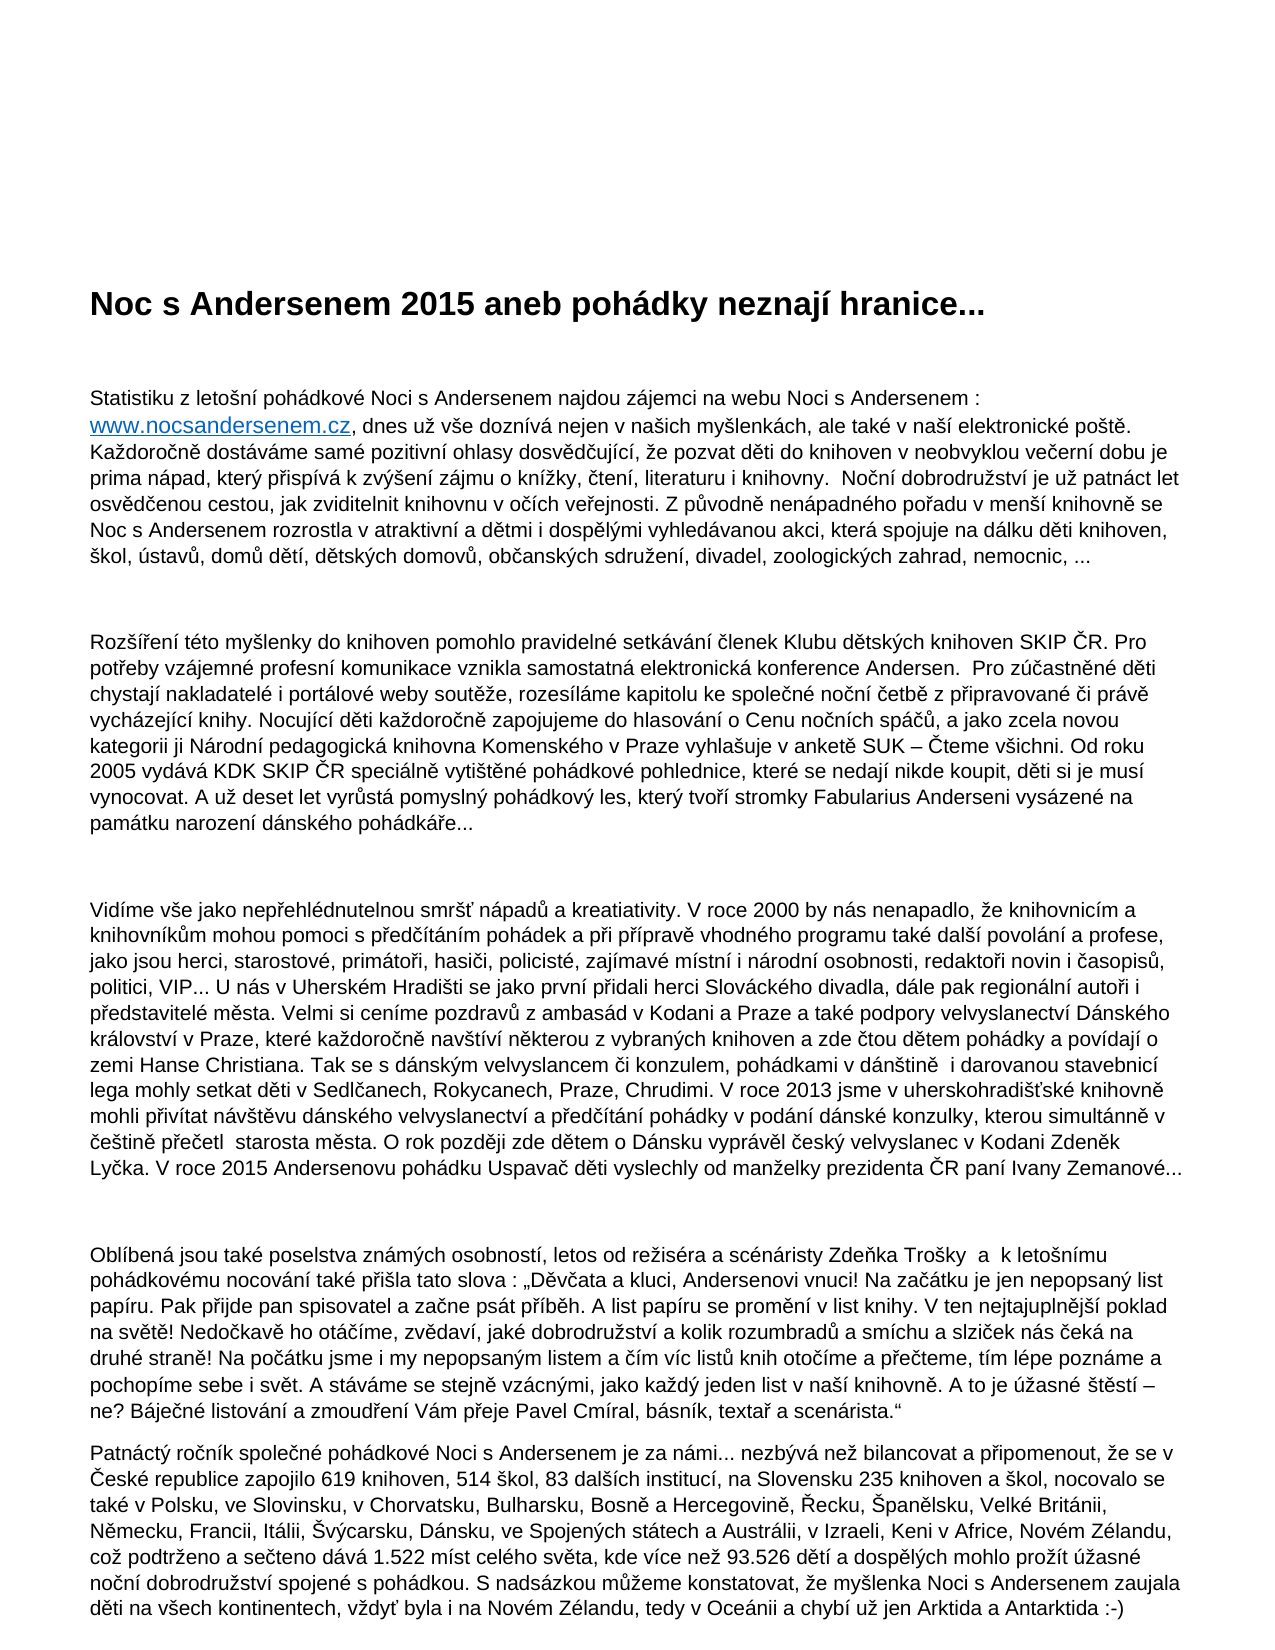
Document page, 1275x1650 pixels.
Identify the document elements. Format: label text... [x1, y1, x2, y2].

text Oblíbená jsou také poselstva známých osobností, letos od režiséra a scénáristy Zdeňka Trošky a k letošnímu pohádkovému nocování také přišla tato slova : „Děvčata a kluci, Andersenovi vnuci! Na začátku je jen nepopsaný list papíru. Pak přijde pan spisovatel a začne psát příběh. A list papíru se promění v list knihy. V ten nejtajuplnější poklad na světě! Nedočkavě ho otáčíme, zvědaví, jaké dobrodružství a kolik rozumbradů a smíchu a slziček nás čeká na druhé straně! Na počátku jsme i my nepopsaným listem a čím víc listů knih otočíme a přečteme, tím lépe poznáme a pochopíme sebe i svět. A stáváme se stejně vzácnými, jako každý jeden list v naší knihovně. A to je úžasné štěstí – ne? Báječné listování a zmoudření Vám přeje Pavel Cmíral, básník, textař a scenárista.“ [89, 1242, 1185, 1423]
text Patnáctý ročník společné pohádkové Noci s Andersenem je za námi... nezbývá než bilancovat a připomenout, že se v České republice zapojilo 619 knihoven, 514 škol, 83 dalších institucí, na Slovensku 235 knihoven a škol, nocovalo se také v Polsku, ve Slovinsku, v Chorvatsku, Bulharsku, Bosně a Hercegovině, Řecku, Španělsku, Velké Británii, Německu, Francii, Itálii, Švýcarsku, Dánsku, ve Spojených státech a Austrálii, v Izraeli, Keni v Africe, Novém Zélandu, což podtrženo a sečteno dává 1.522 míst celého světa, kde více než 93.526 dětí a dospělých mohlo prožít úžasné noční dobrodružství spojené s pohádkou. S nadsázkou můžeme konstatovat, že myšlenka Noci s Andersenem zaujala děti na všech kontinentech, vždyť byla i na Novém Zélandu, tedy v Oceánii a chybí už jen Arktida a Antarktida :-) [89, 1441, 1185, 1620]
text Statistiku z letošní pohádkové Noci s Andersenem najdou zájemci na webu Noci s Andersenem : www.nocsandersenem.cz, dnes už vše doznívá nejen v našich myšlenkách, ale také v naší elektronické poště. Každoročně dostáváme samé pozitivní ohlasy dosvědčující, že pozvat děti do knihoven v neobvyklou večerní dobu je prima nápad, který přispívá k zvýšení zájmu o knížky, čtení, literaturu i knihovny. Noční dobrodružství je už patnáct let osvědčenou cestou, jak zviditelnit knihovnu v očích veřejnosti. Z původně nenápadného pořadu v menší knihovně se Noc s Andersenem rozrostla v atraktivní a dětmi i dospělými vyhledávanou akci, která spojuje na dálku děti knihoven, škol, ústavů, domů dětí, dětských domovů, občanských sdružení, divadel, zoologických zahrad, nemocnic, ... [89, 386, 1185, 567]
text Vidíme vše jako nepřehlédnutelnou smršť nápadů a kreatiativity. V roce 2000 by nás nenapadlo, že knihovnicím a knihovníkům mohou pomoci s předčítáním pohádek a při přípravě vhodného programu také další povolání a profese, jako jsou herci, starostové, primátoři, hasiči, policisté, zajímavé místní i národní osobnosti, redaktoři novin i časopisů, politici, VIP... U nás v Uherském Hradišti se jako první přidali herci Slováckého divadla, dále pak regionální autoři i představitelé města. Velmi si ceníme pozdravů z ambasád v Kodani a Praze a také podpory velvyslanectví Dánského království v Praze, které každoročně navštíví některou z vybraných knihoven a zde čtou dětem pohádky a povídají o zemi Hanse Christiana. Tak se s dánským velvyslancem či konzulem, pohádkami v dánštině i darovanou stavebnicí lega mohly setkat děti v Sedlčanech, Rokycanech, Praze, Chrudimi. V roce 2013 jsme v uherskohradišťské knihovně mohli přivítat návštěvu dánského velvyslanectví a předčítání pohádky v podání dánské konzulky, kterou simultánně v češtině přečetl starosta města. O rok později zde dětem o Dánsku vyprávěl český velvyslanec v Kodani Zdeněk Lyčka. V roce 2015 Andersenovu pohádku Uspavač děti vyslechly od manželky prezidenta ČR paní Ivany Zemanové... [89, 897, 1185, 1180]
text Rozšíření této myšlenky do knihoven pomohlo pravidelné setkávání členek Klubu dětských knihoven SKIP ČR. Pro potřeby vzájemné profesní komunikace vznikla samostatná elektronická konference Andersen. Pro zúčastněné děti chystají nakladatelé i portálové weby soutěže, rozesíláme kapitolu ke společné noční četbě z připravované či právě vycházející knihy. Nocující děti každoročně zapojujeme do hlasování o Cenu nočních spáčů, a jako zcela novou kategorii ji Národní pedagogická knihovna Komenského v Praze vyhlašuje v anketě SUK – Čteme všichni. Od roku 2005 vydává KDK SKIP ČR speciálně vytištěné pohádkové pohlednice, které se nedají nikde koupit, děti si je musí vynocovat. A už deset let vyrůstá pomyslný pohádkový les, který tvoří stromky Fabularius Anderseni vysázené na památku narození dánského pohádkáře... [89, 630, 1185, 835]
text Noc s Andersenem 2015 aneb pohádky neznají hranice... [89, 284, 1185, 322]
